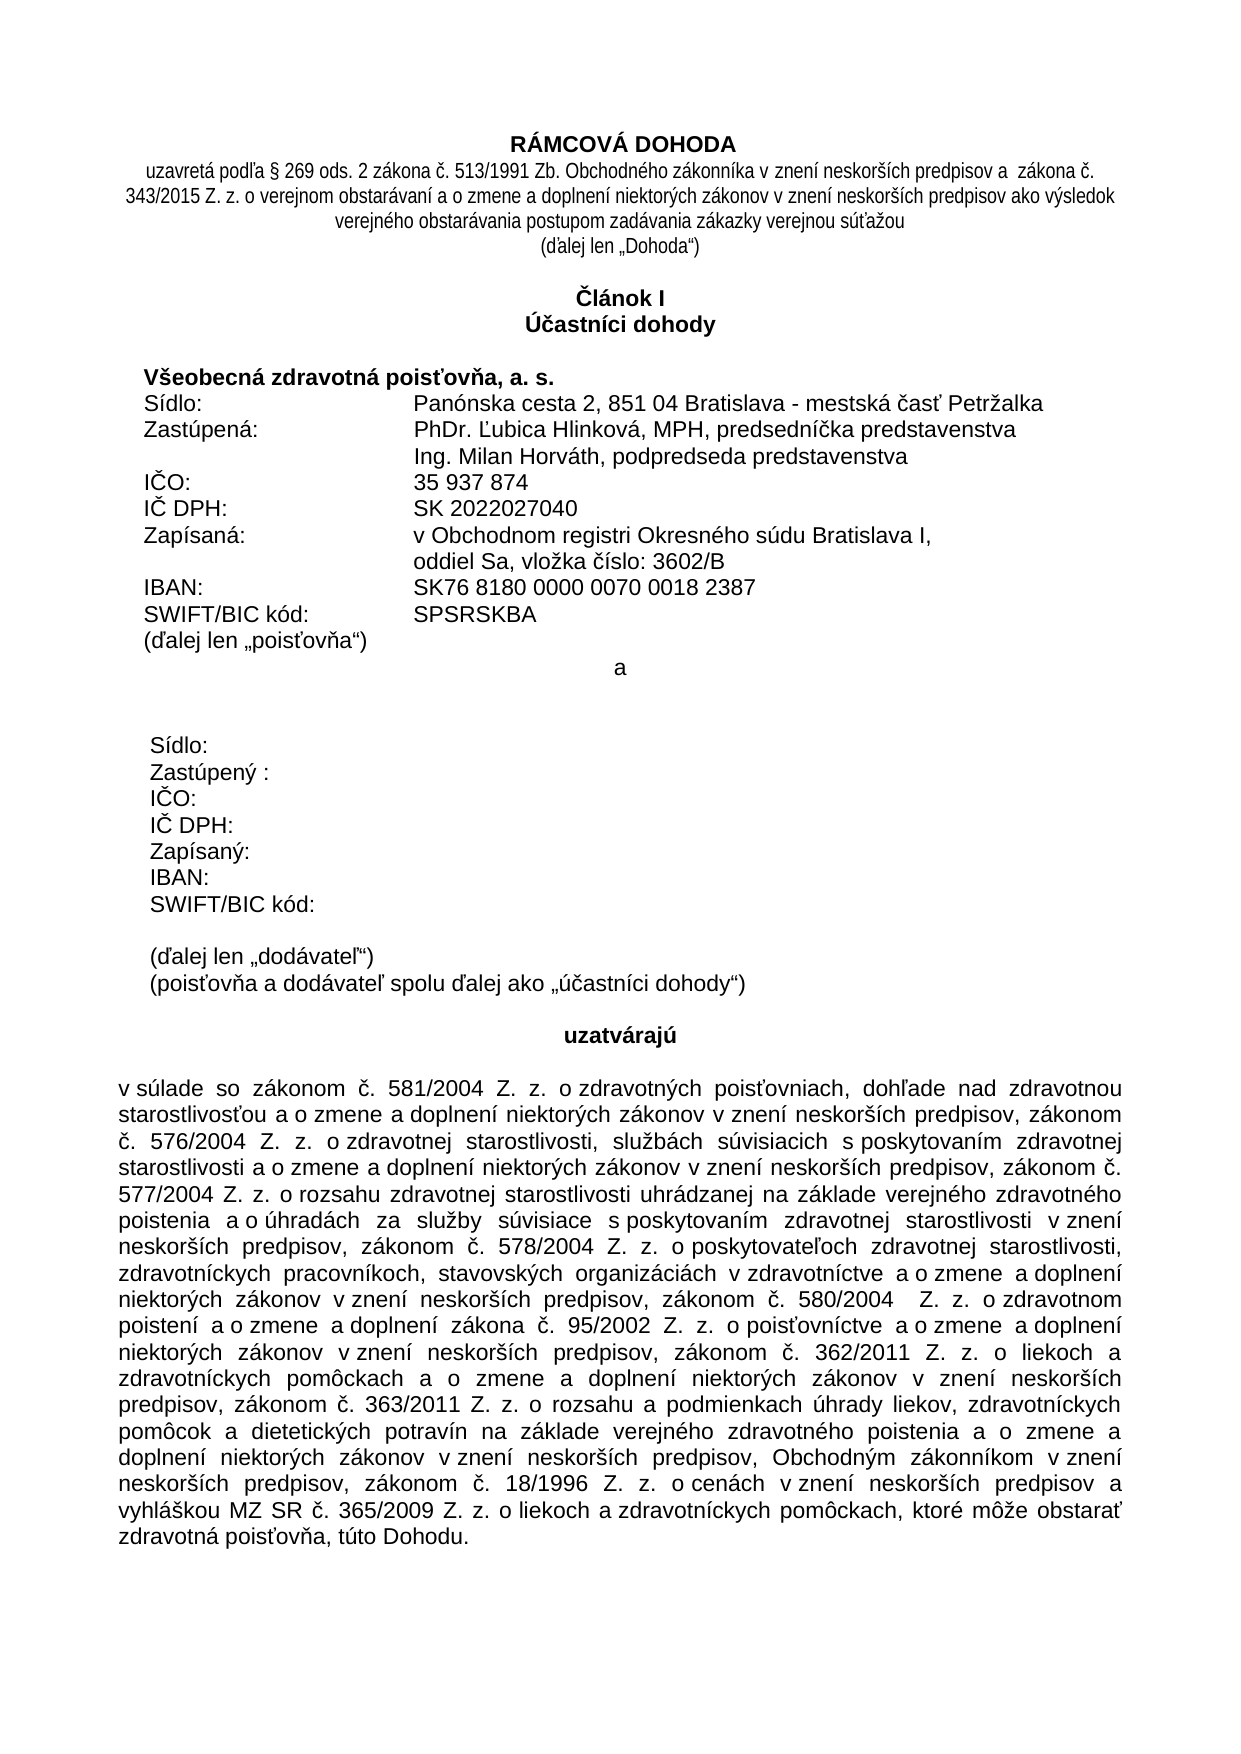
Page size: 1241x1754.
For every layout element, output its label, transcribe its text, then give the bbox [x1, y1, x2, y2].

text SWIFT/BIC kód: SPSRSKBA [118, 601, 1122, 627]
text IČO: 35 937 874 [118, 469, 1122, 495]
text (ďalej len „Dohoda“) [118, 233, 1122, 258]
text oddiel Sa, vložka číslo: 3602/B [339, 548, 1122, 574]
text IČ DPH: [149, 812, 1122, 838]
text Článok I [118, 284, 1122, 311]
text Zapísaná: v Obchodnom registri Okresného súdu Bratislava I, [118, 522, 1122, 548]
text Zapísaný: [149, 838, 1122, 864]
text IČO: [149, 785, 1122, 812]
text Sídlo: [149, 732, 1122, 759]
text (ďalej len „dodávateľ“) [149, 943, 1122, 970]
text Zastúpená: PhDr. Ľubica Hlinková, MPH, predsedníčka predstavenstva [118, 416, 1122, 443]
text SWIFT/BIC kód: [149, 891, 1122, 917]
text IBAN: [149, 864, 1122, 891]
text Účastníci dohody [118, 311, 1122, 337]
text Zastúpený : [149, 759, 1122, 785]
text IBAN: SK76 8180 0000 0070 0018 2387 [118, 574, 1122, 601]
text uzavretá podľa § 269 ods. 2 zákona č. 513/1991 Zb. Obchodného zákonníka v znení neskorších predpisov a zákona č. 343/2015 Z. z. o verejnom obstarávaní a o zmene a doplnení niektorých zákonov v znení neskorších predpisov ako výsledok verejného obstarávania postupom zadávania zákazky verejnou súťažou [118, 158, 1122, 233]
text Ing. Milan Horváth, podpredseda predstavenstva [118, 443, 1122, 469]
text (poisťovňa a dodávateľ spolu ďalej ako „účastníci dohody“) [149, 970, 1122, 996]
text v súlade so zákonom č. 581/2004 Z. z. o zdravotných poisťovniach, dohľade nad zdravotnou starostlivosťou a o zmene a doplnení niektorých zákonov v znení neskorších predpisov, zákonom č. 576/2004 Z. z. o zdravotnej starostlivosti, službách súvisiacich s poskytovaním zdravotnej starostlivosti a o zmene a doplnení niektorých zákonov v znení neskorších predpisov, zákonom č. 577/2004 Z. z. o rozsahu zdravotnej starostlivosti uhrádzanej na základe verejného zdravotného poistenia a o úhradách za služby súvisiace s poskytovaním zdravotnej starostlivosti v znení neskorších predpisov, zákonom č. 578/2004 Z. z. o poskytovateľoch zdravotnej starostlivosti, zdravotníckych pracovníkoch, stavovských organizáciách v zdravotníctve a o zmene a doplnení niektorých zákonov v znení neskorších predpisov, zákonom č. 580/2004 Z. z. o zdravotnom poistení a o zmene a doplnení zákona č. 95/2002 Z. z. o poisťovníctve a o zmene a doplnení niektorých zákonov v znení neskorších predpisov, zákonom č. 362/2011 Z. z. o liekoch a zdravotníckych pomôckach a o zmene a doplnení niektorých zákonov v znení neskorších predpisov, zákonom č. 363/2011 Z. z. o rozsahu a podmienkach úhrady liekov, zdravotníckych pomôcok a dietetických potravín na základe verejného zdravotného poistenia a o zmene a doplnení niektorých zákonov v znení neskorších predpisov, Obchodným zákonníkom v znení neskorších predpisov, zákonom č. 18/1996 Z. z. o cenách v znení neskorších predpisov a vyhláškou MZ SR č. 365/2009 Z. z. o liekoch a zdravotníckych pomôckach, ktoré môže obstarať zdravotná poisťovňa, túto Dohodu. [118, 1075, 1122, 1549]
text IČ DPH: SK 2022027040 [118, 495, 1122, 522]
subtitle a [118, 653, 1122, 680]
text (ďalej len „poisťovňa“) [118, 627, 1122, 653]
text Všeobecná zdravotná poisťovňa, a. s. [118, 363, 1122, 390]
text uzatvárajú [118, 1022, 1122, 1049]
text RÁMCOVÁ DOHODA [118, 131, 1122, 158]
text Sídlo: Panónska cesta 2, 851 04 Bratislava - mestská časť Petržalka [118, 390, 1122, 416]
